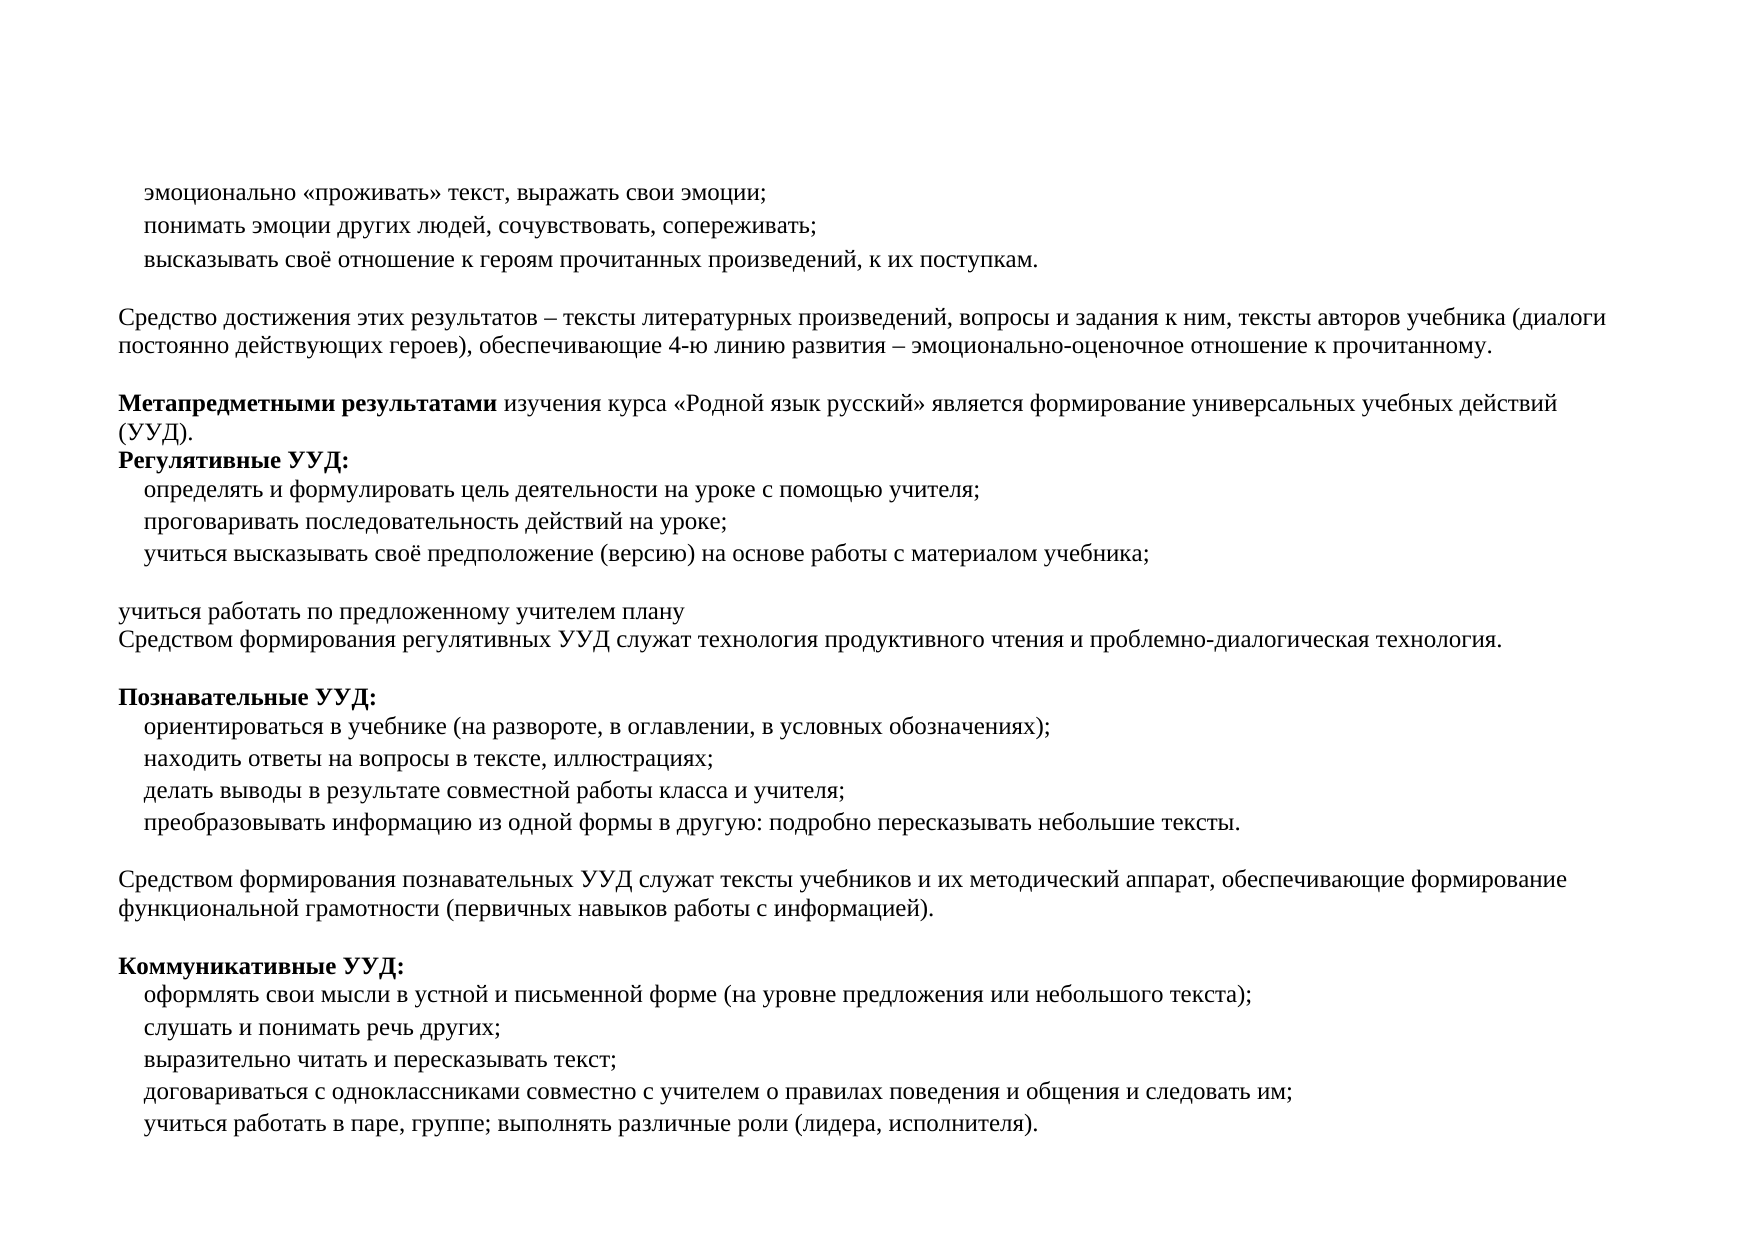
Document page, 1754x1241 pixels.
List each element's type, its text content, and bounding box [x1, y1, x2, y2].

text  находить ответы на вопросы в тексте, иллюстрациях; [118, 743, 1636, 772]
text  эмоционально «проживать» текст, выражать свои эмоции; [118, 177, 1636, 206]
text  преобразовывать информацию из одной формы в другую: подробно пересказывать небольшие тексты. [118, 807, 1636, 836]
text  понимать эмоции других людей, сочувствовать, сопереживать; [118, 211, 1636, 239]
text Средством формирования регулятивных УУД служат технология продуктивного чтения и проблемно-диалогическая технология. [118, 624, 1636, 653]
text  делать выводы в результате совместной работы класса и учителя; [118, 775, 1636, 804]
text  определять и формулировать цель деятельности на уроке с помощью учителя; [118, 474, 1636, 503]
text  оформлять свои мысли в устной и письменной форме (на уровне предложения или небольшого текста); [118, 979, 1636, 1008]
text  ориентироваться в учебнике (на развороте, в оглавлении, в условных обозначениях); [118, 711, 1636, 739]
text Коммуникативные УУД: [118, 951, 1636, 979]
text  учиться высказывать своё предположение (версию) на основе работы с материалом учебника; [118, 538, 1636, 567]
text  выразительно читать и пересказывать текст; [118, 1044, 1636, 1072]
text  учиться работать в паре, группе; выполнять различные роли (лидера, исполнителя). [118, 1108, 1636, 1137]
text Метапредметными результатами изучения курса «Родной язык русский» является формирование универсальных учебных действий (УУД). [118, 388, 1636, 445]
text Познавательные УУД: [118, 682, 1636, 711]
text Средство достижения этих результатов – тексты литературных произведений, вопросы и задания к ним, тексты авторов учебника (диалоги постоянно действующих героев), обеспечивающие 4-ю линию развития – эмоционально-оценочное отношение к прочитанному. [118, 302, 1636, 359]
text  слушать и понимать речь других; [118, 1012, 1636, 1040]
text  проговаривать последовательность действий на уроке; [118, 506, 1636, 535]
text Регулятивные УУД: [118, 445, 1636, 474]
text  высказывать своё отношение к героям прочитанных произведений, к их поступкам. [118, 244, 1636, 273]
text Средством формирования познавательных УУД служат тексты учебников и их методический аппарат, обеспечивающие формирование функциональной грамотности (первичных навыков работы с информацией). [118, 864, 1636, 922]
text учиться работать по предложенному учителем плану [118, 596, 1636, 624]
text  договариваться с одноклассниками совместно с учителем о правилах поведения и общения и следовать им; [118, 1076, 1636, 1104]
